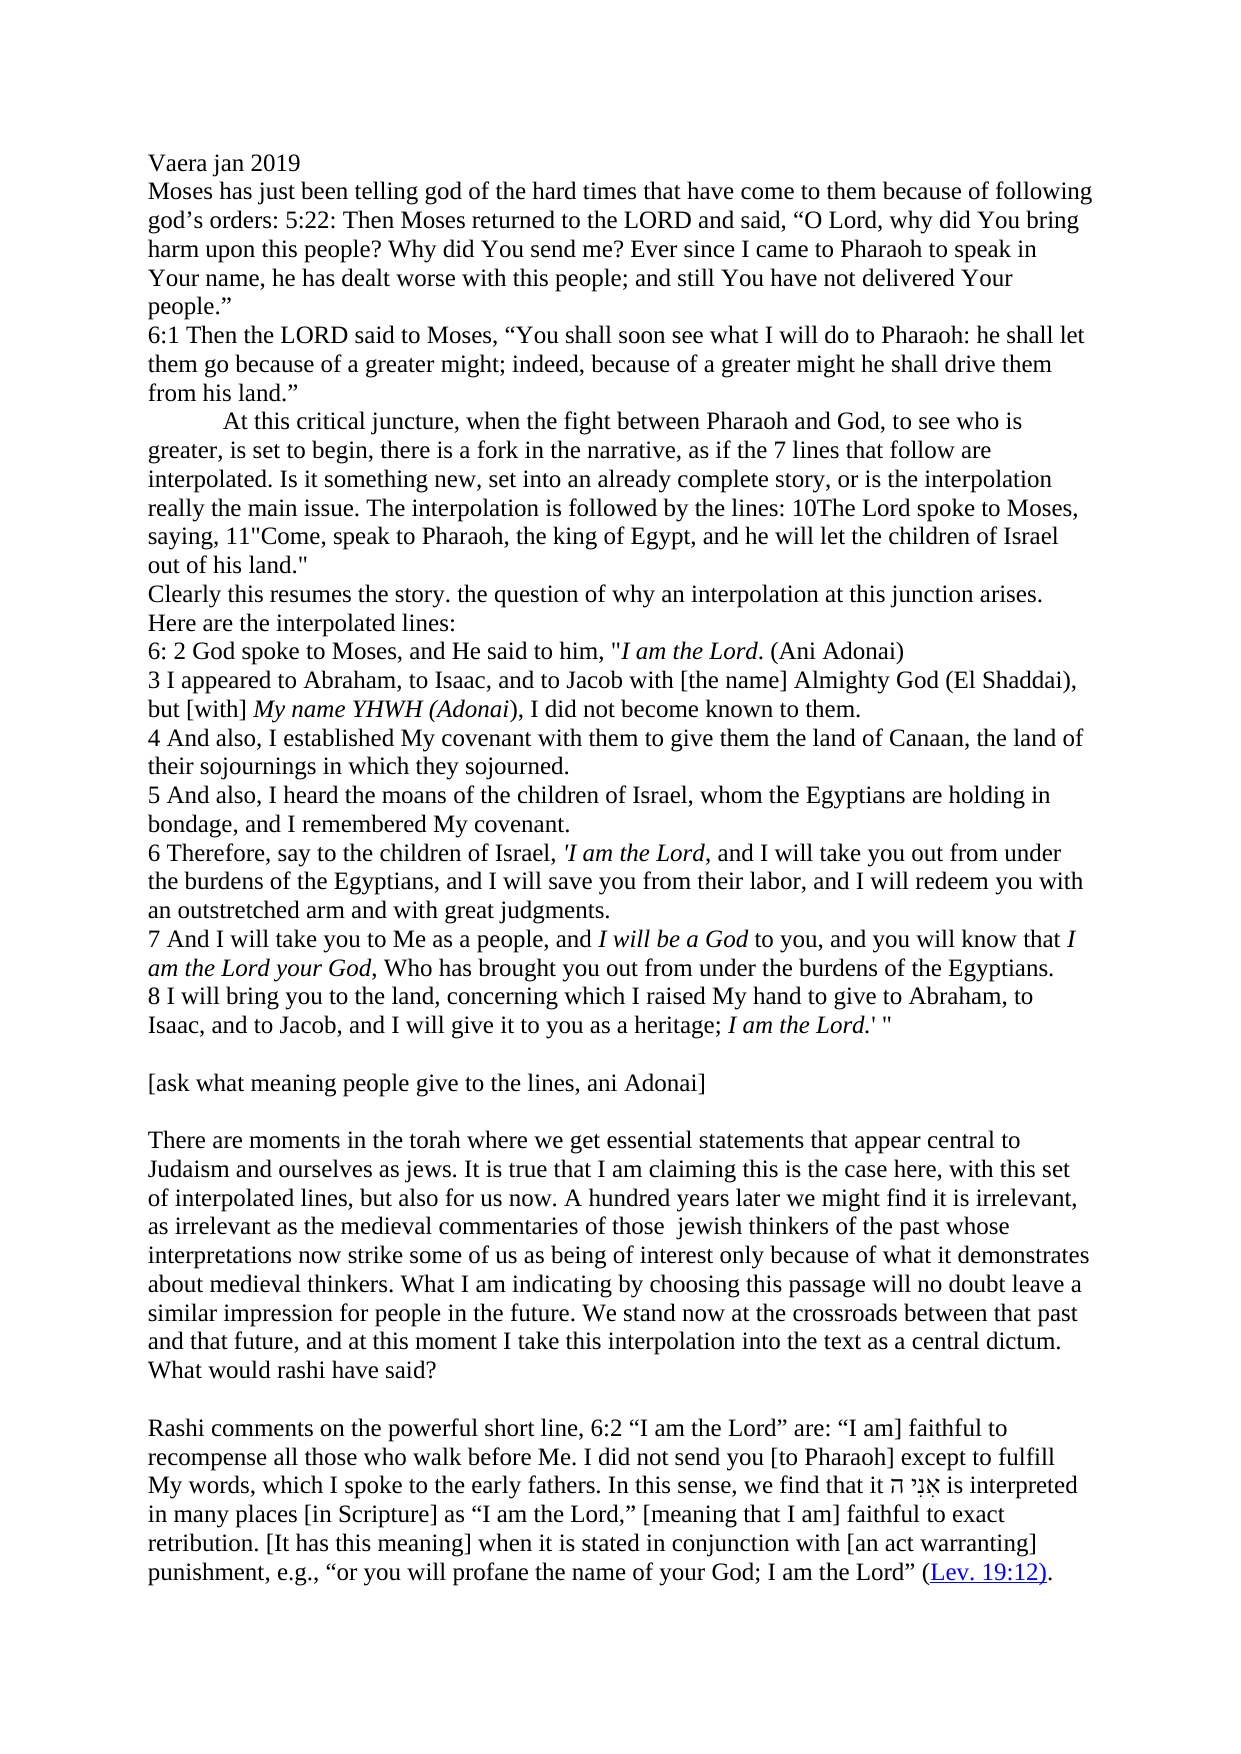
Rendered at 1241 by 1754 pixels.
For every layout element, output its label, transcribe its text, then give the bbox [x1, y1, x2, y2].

text 8 I will bring you to the land, concerning which I raised My hand to give to Abraham, to Isaac, and to Jacob, and I will give it to you as a heritage; I am the Lord.' " [148, 981, 1093, 1039]
text Vaera jan 2019 [148, 148, 1093, 176]
text 6: 2 God spoke to Moses, and He said to him, "I am the Lord. (Ani Adonai) [148, 636, 1093, 665]
text 5 And also, I heard the moans of the children of Israel, whom the Egyptians are holding in bondage, and I remembered My covenant. [148, 780, 1093, 838]
text [ask what meaning people give to the lines, ani Adonai] [148, 1068, 1093, 1096]
text 6 Therefore, say to the children of Israel, 'I am the Lord, and I will take you out from under the burdens of the Egyptians, and I will save you from their labor, and I will redeem you with an outstretched arm and with great judgments. [148, 838, 1093, 924]
text 4 And also, I established My covenant with them to give them the land of Canaan, the land of their sojournings in which they sojourned. [148, 723, 1093, 780]
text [148, 1413, 1093, 1586]
text Moses has just been telling god of the hard times that have come to them because of following god’s orders: 5:22: Then Moses returned to the LORD and said, “O Lord, why did You bring harm upon this people? Why did You send me? Ever since I came to Pharaoh to speak in Your name, he has dealt worse with this people; and still You have not delivered Your people.” [148, 176, 1093, 320]
text 3 I appeared to Abraham, to Isaac, and to Jacob with [the name] Almighty God (El Shaddai), but [with] My name YHWH (Adonai), I did not become known to them. [148, 665, 1093, 723]
text 6:1 Then the LORD said to Moses, “You shall soon see what I will do to Pharaoh: he shall let them go because of a greater might; indeed, because of a greater might he shall drive them from his land.” [148, 320, 1093, 406]
text There are moments in the torah where we get essential statements that appear central to Judaism and ourselves as jews. It is true that I am claiming this is the case here, with this set of interpolated lines, but also for us now. A hundred years later we might find it is irrelevant, as irrelevant as the medieval commentaries of those jewish thinkers of the past whose interpretations now strike some of us as being of interest only because of what it demonstrates about medieval thinkers. What I am indicating by choosing this passage will no doubt leave a similar impression for people in the future. We stand now at the crossroads between that past and that future, and at this moment I take this interpolation into the text as a central dictum. What would rashi have said? [148, 1125, 1093, 1384]
text 7 And I will take you to Me as a people, and I will be a God to you, and you will know that I am the Lord your God, Who has brought you out from under the burdens of the Egyptians. [148, 924, 1093, 981]
text Clearly this resumes the story. the question of why an interpolation at this junction arises. Here are the interpolated lines: [148, 579, 1093, 636]
text At this critical juncture, when the fight between Pharaoh and God, to see who is greater, is set to begin, there is a fork in the narrative, as if the 7 lines that follow are interpolated. Is it something new, set into an already complete story, or is the interpolation really the main issue. The interpolation is followed by the lines: 10The Lord spoke to Moses, saying, 11"Come, speak to Pharaoh, the king of Egypt, and he will let the children of Israel out of his land." [148, 406, 1093, 579]
